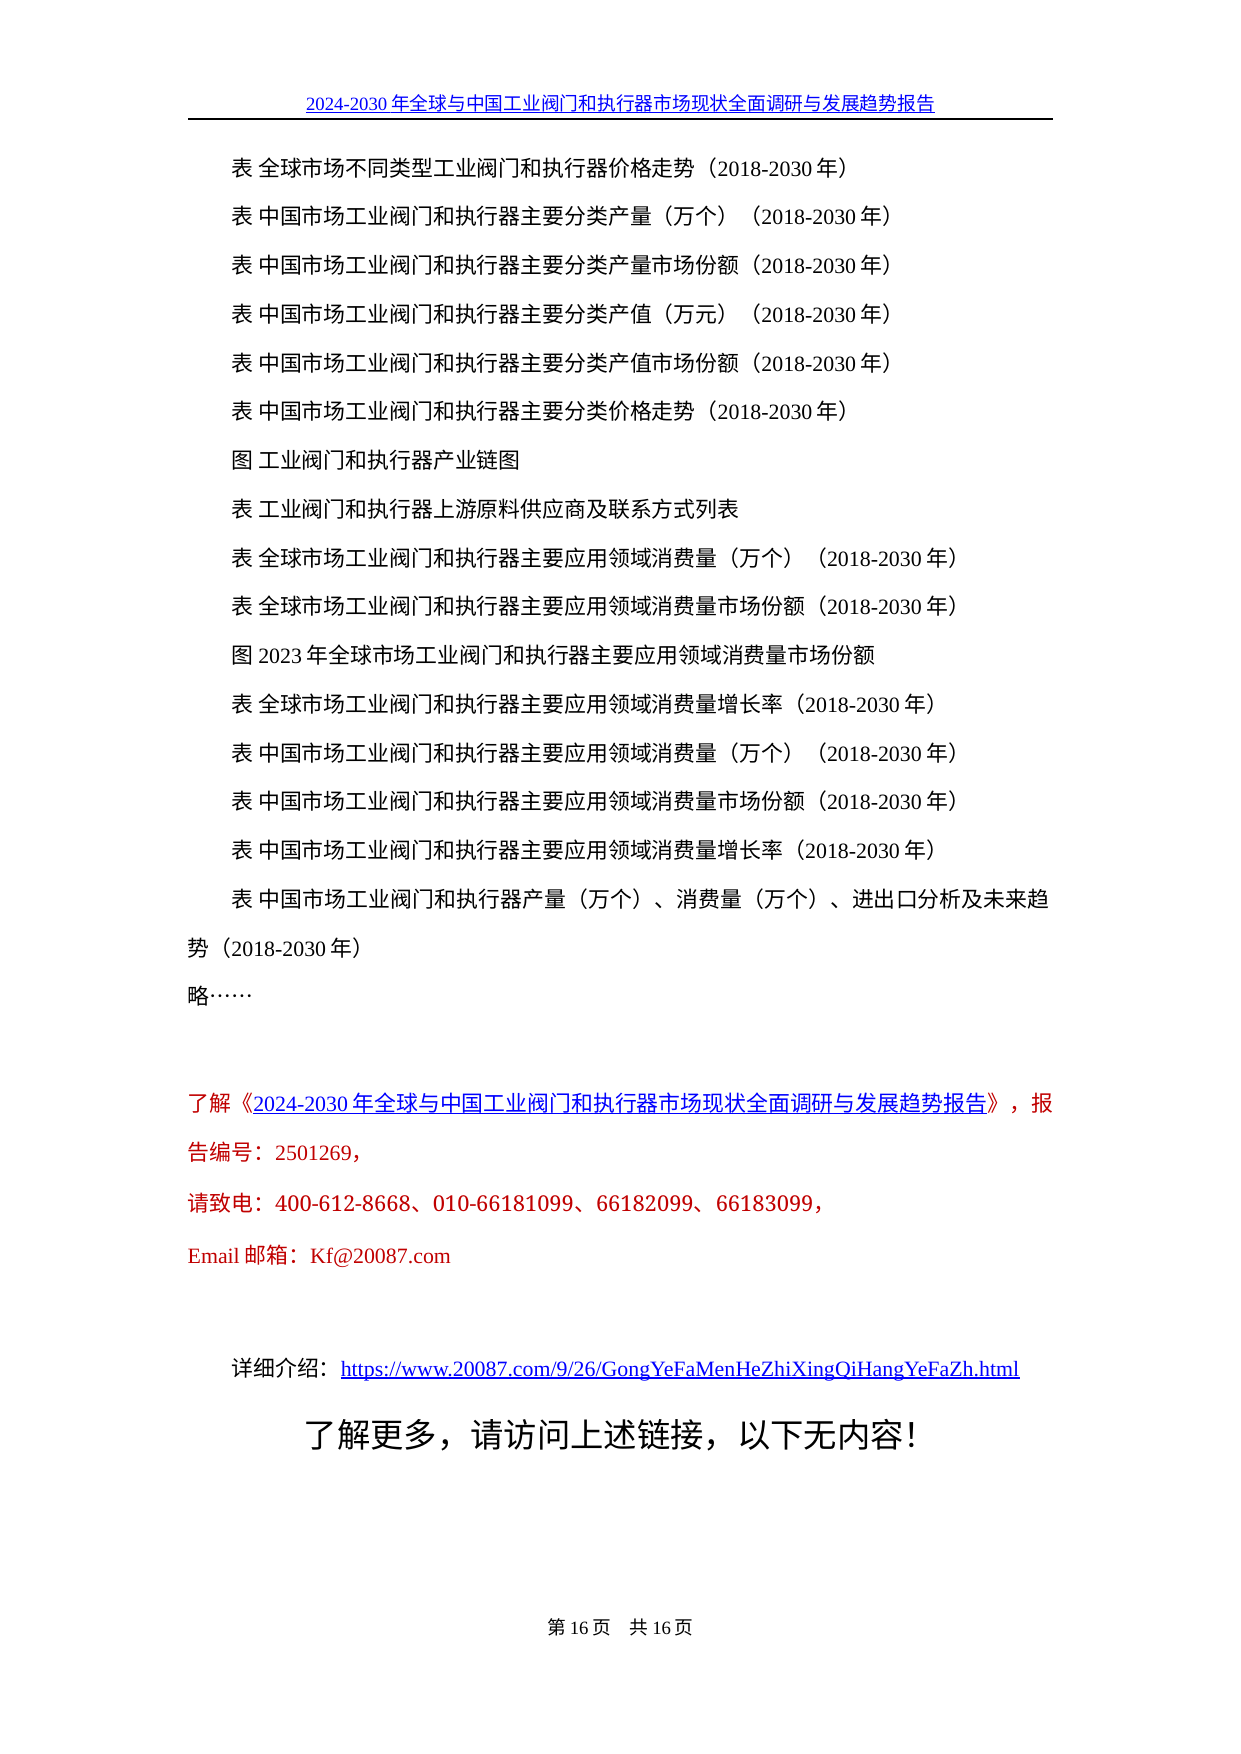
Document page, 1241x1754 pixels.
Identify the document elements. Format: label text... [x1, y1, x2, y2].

text Email邮箱：Kf@20087.com [187, 1237, 1053, 1270]
text 了解《2024-2030年全球与中国工业阀门和执行器市场现状全面调研与发展趋势报告》，报告编号：2501269， [187, 1085, 1053, 1167]
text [187, 150, 1053, 1011]
text 请致电：400-612-8668、010-66181099、66182099、66183099， [187, 1186, 1053, 1218]
text 详细介绍：https://www.20087.com/9/26/GongYeFaMenHeZhiXingQiHangYeFaZh.html [187, 1350, 1053, 1383]
title 了解更多，请访问上述链接，以下无内容！ [187, 1400, 1053, 1465]
